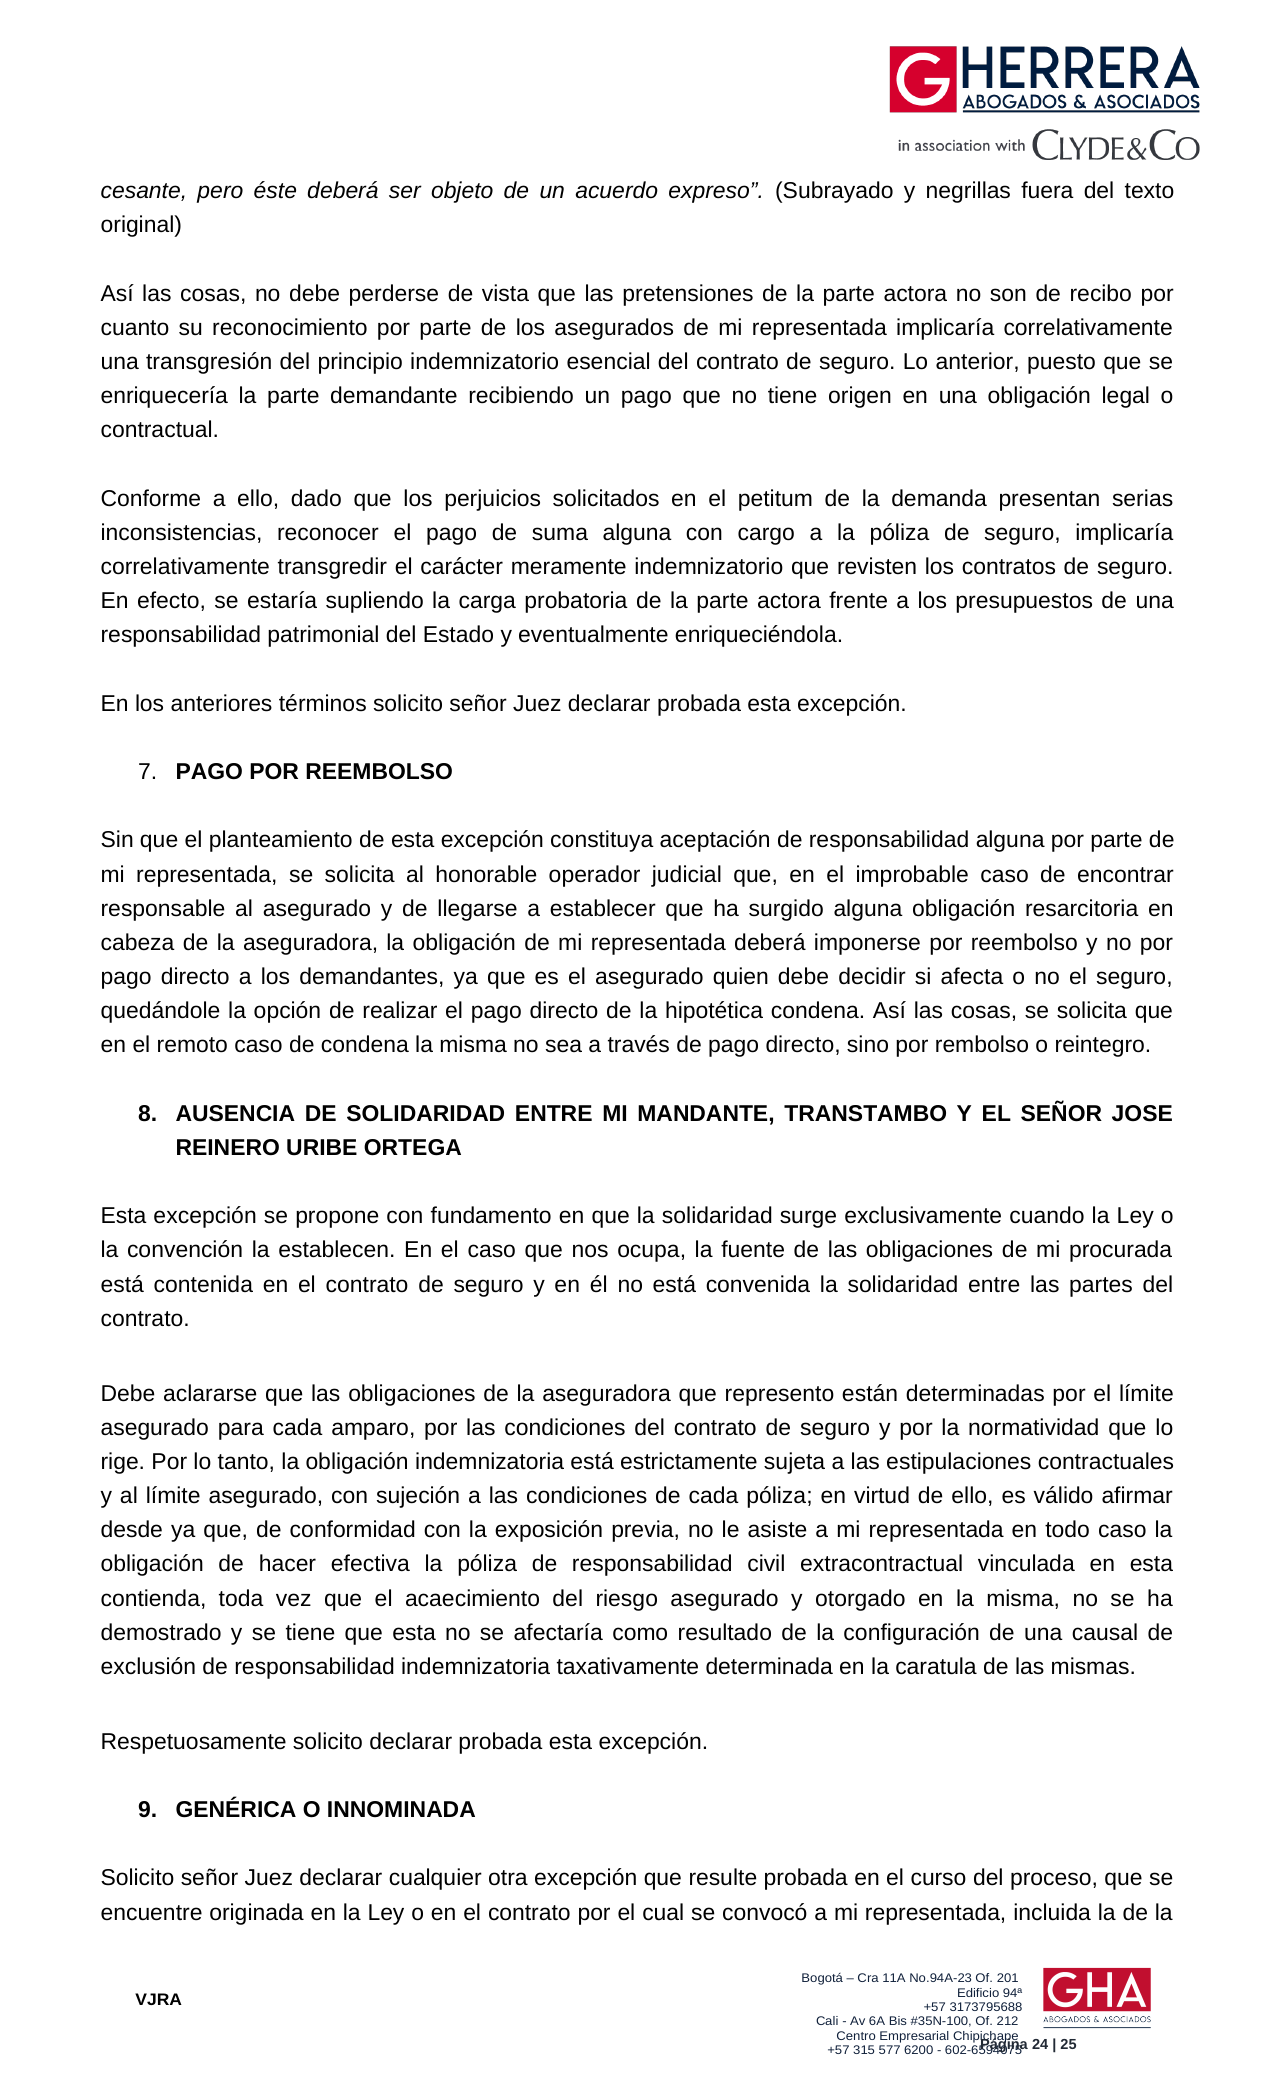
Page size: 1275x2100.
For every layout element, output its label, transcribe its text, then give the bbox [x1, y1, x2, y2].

list GENÉRICA O INNOMINADA [138, 1796, 1174, 1822]
picture [1036, 1964, 1157, 2032]
list AUSENCIA DE SOLIDARIDAD ENTRE MI MANDANTE, TRANSTAMBO Y EL SEÑOR JOSE REINERO URIBE ORTEGA [138, 1100, 1174, 1160]
text Respetuosamente solicito declarar probada esta excepción. [100, 1728, 1174, 1754]
text Sin que el planteamiento de esta excepción constituya aceptación de responsabilidad alguna por parte de mi representada, se solicita al honorable operador judicial que, en el improbable caso de encontrar responsable al asegurado y de llegarse a establecer que ha surgido alguna obligación resarcitoria en cabeza de la aseguradora, la obligación de mi representada deberá imponerse por reembolso y no por pago directo a los demandantes, ya que es el asegurado quien debe decidir si afecta o no el seguro, quedándole la opción de realizar el pago directo de la hipotética condena. Así las cosas, se solicita que en el remoto caso de condena la misma no sea a través de pago directo, sino por rembolso o reintegro. [100, 826, 1174, 1058]
text Debe aclararse que las obligaciones de la aseguradora que represento están determinadas por el límite asegurado para cada amparo, por las condiciones del contrato de seguro y por la normatividad que lo rige. Por lo tanto, la obligación indemnizatoria está estrictamente sujeta a las estipulaciones contractuales y al límite asegurado, con sujeción a las condiciones de cada póliza; en virtud de ello, es válido afirmar desde ya que, de conformidad con la exposición previa, no le asiste a mi representada en todo caso la obligación de hacer efectiva la póliza de responsabilidad civil extracontractual vinculada en esta contienda, toda vez que el acaecimiento del riesgo asegurado y otorgado en la misma, no se ha demostrado y se tiene que esta no se afectaría como resultado de la configuración de una causal de exclusión de responsabilidad indemnizatoria taxativamente determinada en la caratula de las mismas. [100, 1379, 1174, 1679]
text Conforme a ello, dado que los perjuicios solicitados en el petitum de la demanda presentan serias inconsistencias, reconocer el pago de suma alguna con cargo a la póliza de seguro, implicaría correlativamente transgredir el carácter meramente indemnizatorio que revisten los contratos de seguro. En efecto, se estaría supliendo la carga probatoria de la parte actora frente a los presupuestos de una responsabilidad patrimonial del Estado y eventualmente enriqueciéndola. [100, 485, 1174, 648]
list PAGO POR REEMBOLSO [138, 758, 1174, 784]
picture [869, 29, 1220, 177]
text Así las cosas, no debe perderse de vista que las pretensiones de la parte actora no son de recibo por cuanto su reconocimiento por parte de los asegurados de mi representada implicaría correlativamente una transgresión del principio indemnizatorio esencial del contrato de seguro. Lo anterior, puesto que se enriquecería la parte demandante recibiendo un pago que no tiene origen en una obligación legal o contractual. [100, 280, 1174, 443]
text Esta excepción se propone con fundamento en que la solidaridad surge exclusivamente cuando la Ley o la convención la establecen. En el caso que nos ocupa, la fuente de las obligaciones de mi procurada está contenida en el contrato de seguro y en él no está convenida la solidaridad entre las partes del contrato. [100, 1202, 1174, 1331]
text En los anteriores términos solicito señor Juez declarar probada esta excepción. [100, 690, 1174, 716]
